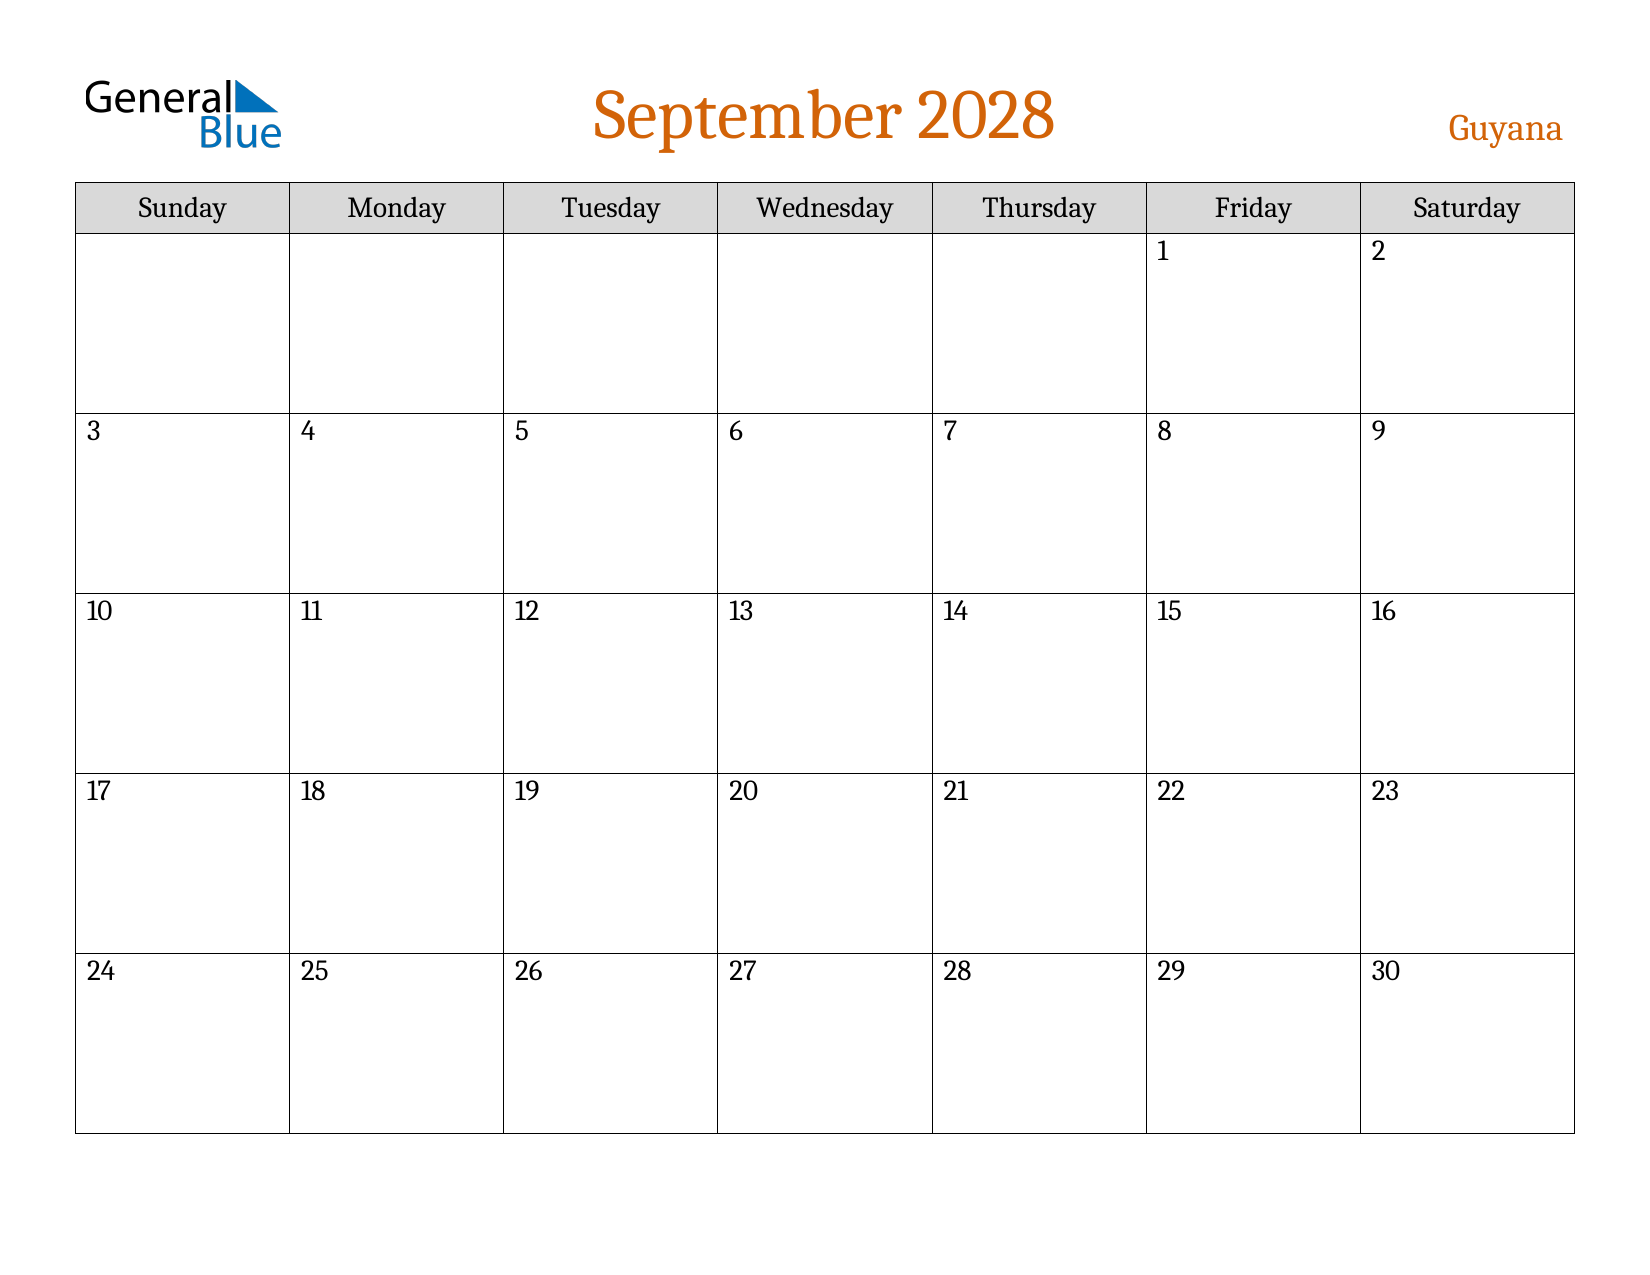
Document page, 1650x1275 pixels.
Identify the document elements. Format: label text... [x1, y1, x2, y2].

table_cell [718, 450, 932, 593]
table_cell 29 [1147, 954, 1360, 990]
table_cell 24 [76, 954, 289, 990]
table_cell [290, 450, 503, 593]
table_cell [290, 270, 503, 413]
table_cell Wednesday [718, 183, 932, 233]
table_cell [933, 630, 1146, 773]
table_cell 13 [718, 594, 932, 630]
table_cell 28 [933, 954, 1146, 990]
table_cell [933, 810, 1146, 953]
picture [86, 80, 281, 148]
table_cell [504, 234, 717, 270]
table_cell [504, 450, 717, 593]
table_cell Sunday [76, 183, 289, 233]
table_cell 19 [504, 774, 717, 810]
table_cell [76, 990, 289, 1133]
table_cell 12 [504, 594, 717, 630]
table_cell 11 [290, 594, 503, 630]
table_cell 26 [504, 954, 717, 990]
table_cell [290, 234, 503, 270]
table_cell [933, 270, 1146, 413]
table_cell 18 [290, 774, 503, 810]
table_cell [76, 234, 289, 270]
table_cell 8 [1147, 414, 1360, 450]
table_cell 15 [1147, 594, 1360, 630]
table_cell [933, 234, 1146, 270]
table_cell [933, 990, 1146, 1133]
table_cell Monday [290, 183, 503, 233]
table_cell [718, 990, 932, 1133]
table_cell [1147, 630, 1360, 773]
table_header [76, 75, 503, 182]
table_cell Friday [1147, 183, 1360, 233]
table_cell 9 [1361, 414, 1574, 450]
table_cell [504, 630, 717, 773]
table_cell 14 [933, 594, 1146, 630]
table_cell Saturday [1361, 183, 1574, 233]
table_cell 16 [1361, 594, 1574, 630]
table_header September 2028 [504, 75, 1146, 182]
table_cell 3 [76, 414, 289, 450]
table_cell 2 [1361, 234, 1574, 270]
table_cell 10 [76, 594, 289, 630]
table_header Guyana [1146, 75, 1574, 182]
table_cell [933, 450, 1146, 593]
table_cell 25 [290, 954, 503, 990]
table_cell 17 [76, 774, 289, 810]
table_cell 20 [718, 774, 932, 810]
table_cell 6 [718, 414, 932, 450]
table_cell 30 [1361, 954, 1574, 990]
table_cell [1361, 630, 1574, 773]
table_cell [290, 990, 503, 1133]
table_cell [1361, 270, 1574, 413]
table_cell Tuesday [504, 183, 717, 233]
table_cell [290, 810, 503, 953]
table_cell [1361, 990, 1574, 1133]
table_cell [76, 450, 289, 593]
table_cell [504, 810, 717, 953]
table_cell [76, 270, 289, 413]
table_cell [76, 810, 289, 953]
table_cell Thursday [933, 183, 1146, 233]
table_cell 1 [1147, 234, 1360, 270]
table_cell [718, 630, 932, 773]
table_cell 4 [290, 414, 503, 450]
table_cell [1147, 270, 1360, 413]
table_cell [504, 270, 717, 413]
table_cell [1361, 450, 1574, 593]
table_cell [504, 990, 717, 1133]
table_cell [1147, 990, 1360, 1133]
table_cell [718, 810, 932, 953]
table_cell [718, 234, 932, 270]
table_cell [1361, 810, 1574, 953]
table_cell [76, 630, 289, 773]
table_cell 23 [1361, 774, 1574, 810]
table_cell 22 [1147, 774, 1360, 810]
table_cell [290, 630, 503, 773]
table_cell 21 [933, 774, 1146, 810]
table_cell [718, 270, 932, 413]
table_cell [1147, 450, 1360, 593]
table_cell [1147, 810, 1360, 953]
table_cell 5 [504, 414, 717, 450]
table_cell 27 [718, 954, 932, 990]
table_cell 7 [933, 414, 1146, 450]
